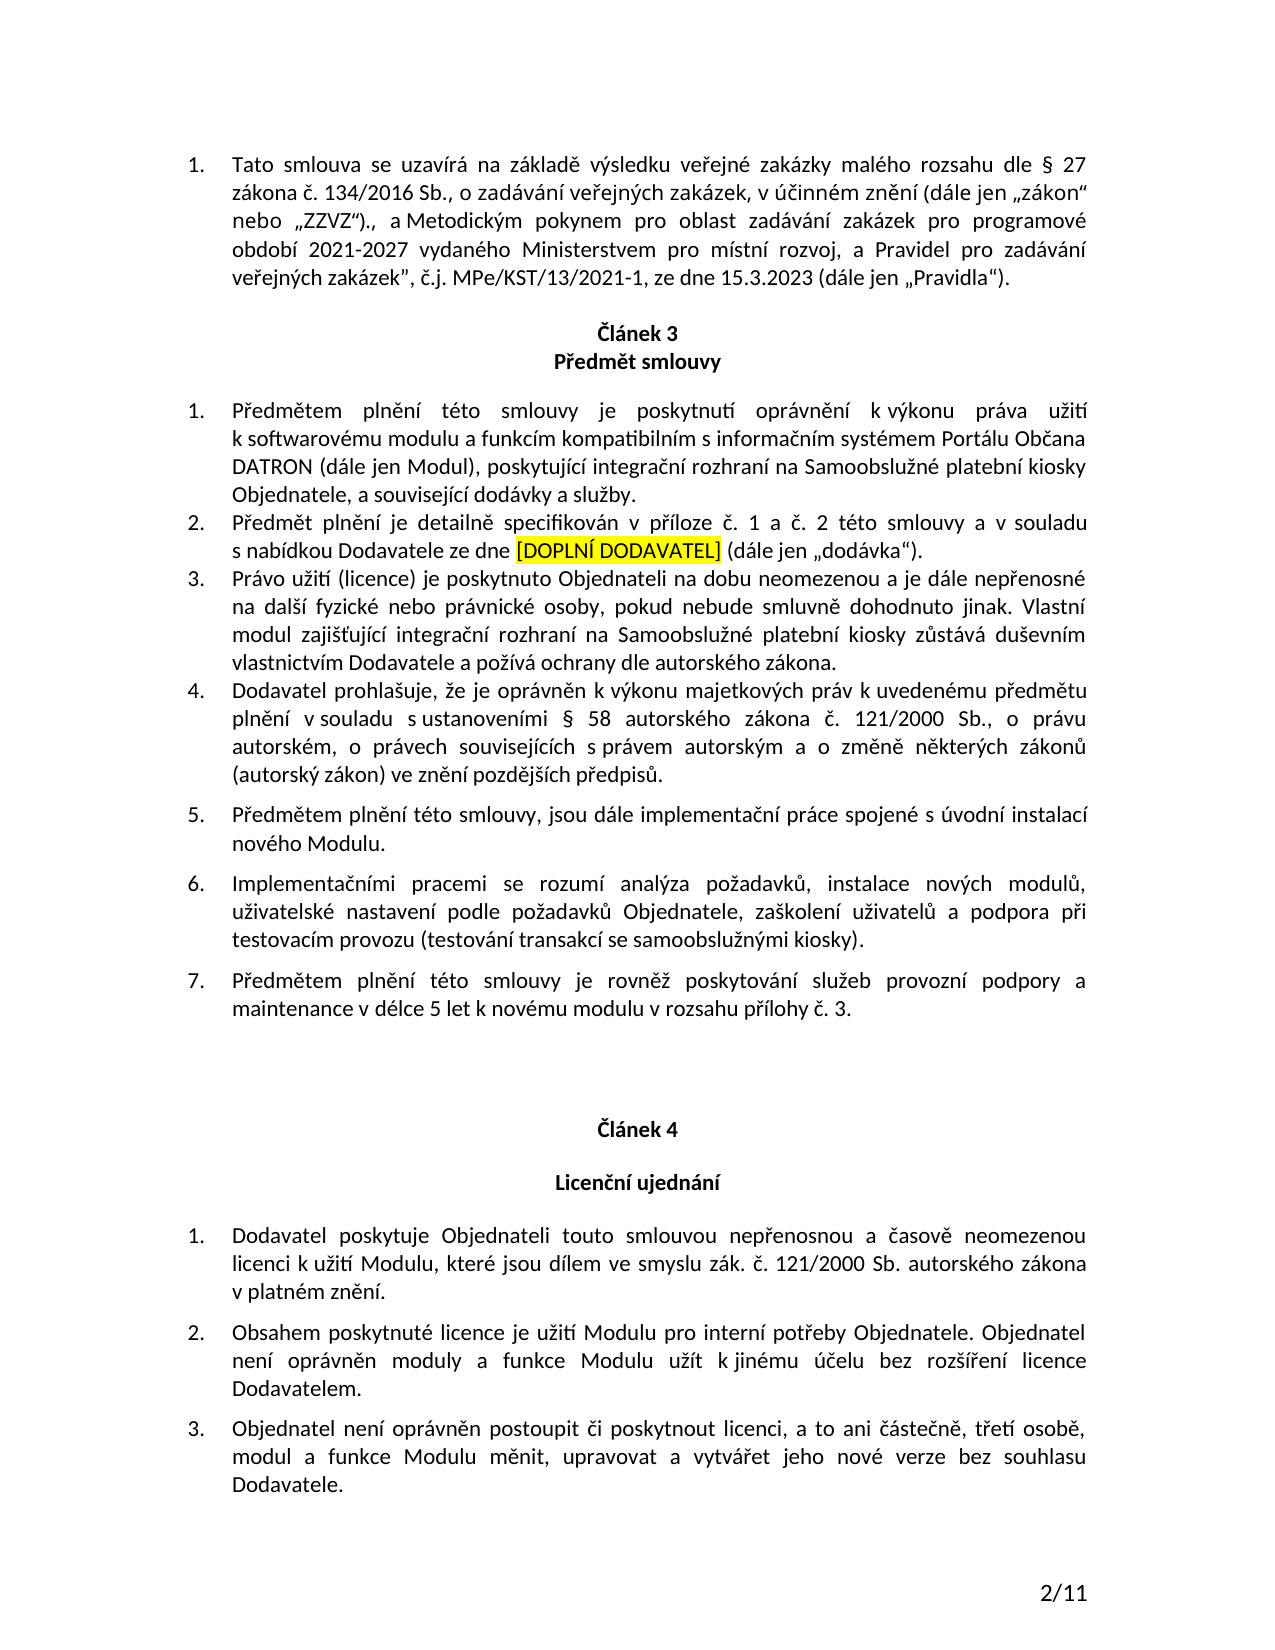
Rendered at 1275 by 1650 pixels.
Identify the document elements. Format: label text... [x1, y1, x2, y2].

text Článek 3 [187, 319, 1087, 347]
text Předmět smlouvy [187, 347, 1087, 375]
list Obsahem poskytnuté licence je užití Modulu pro interní potřeby Objednatele. Objednatel není oprávněn moduly a funkce Modulu užít k jinému účelu bez rozšíření licence Dodavatelem. [187, 1318, 1087, 1402]
text Článek 4 [187, 1115, 1087, 1143]
list Implementačními pracemi se rozumí analýza požadavků, instalace nových modulů, uživatelské nastavení podle požadavků Objednatele, zaškolení uživatelů a podpora při testovacím provozu (testování transakcí se samoobslužnými kiosky). [187, 869, 1087, 953]
list Dodavatel poskytuje Objednateli touto smlouvou nepřenosnou a časově neomezenou licenci k užití Modulu, které jsou dílem ve smyslu zák. č. 121/2000 Sb. autorského zákona v platném znění. [187, 1221, 1087, 1305]
list Předmětem plnění této smlouvy je rovněž poskytování služeb provozní podpory a maintenance v délce 5 let k novému modulu v rozsahu přílohy č. 3. [187, 966, 1087, 1022]
list Dodavatel prohlašuje, že je oprávněn k výkonu majetkových práv k uvedenému předmětu plnění v souladu s ustanoveními § 58 autorského zákona č. 121/2000 Sb., o právu autorském, o právech souvisejících s právem autorským a o změně některých zákonů (autorský zákon) ve znění pozdějších předpisů. [187, 676, 1087, 788]
text Licenční ujednání [187, 1168, 1087, 1196]
list Předmětem plnění této smlouvy, jsou dále implementační práce spojené s úvodní instalací nového Modulu. [187, 801, 1087, 857]
list Objednatel není oprávněn postoupit či poskytnout licenci, a to ani částečně, třetí osobě, modul a funkce Modulu měnit, upravovat a vytvářet jeho nové verze bez souhlasu Dodavatele. [187, 1414, 1087, 1498]
list Předmětem plnění této smlouvy je poskytnutí oprávnění k výkonu práva užití k softwarovému modulu a funkcím kompatibilním s informačním systémem Portálu Občana DATRON (dále jen Modul), poskytující integrační rozhraní na Samoobslužné platební kiosky Objednatele, a související dodávky a služby. [187, 396, 1087, 508]
list Tato smlouva se uzavírá na základě výsledku veřejné zakázky malého rozsahu dle § 27 zákona č. 134/2016 Sb., o zadávání veřejných zakázek, v účinném znění (dále jen „zákon“ nebo „ZZVZ“)., a Metodickým pokynem pro oblast zadávání zakázek pro programové období 2021-2027 vydaného Ministerstvem pro místní rozvoj, a Pravidel pro zadávání veřejných zakázek”, č.j. MPe/KST/13/2021-1, ze dne 15.3.2023 (dále jen „Pravidla“). [187, 150, 1087, 291]
list Právo užití (licence) je poskytnuto Objednateli na dobu neomezenou a je dále nepřenosné na další fyzické nebo právnické osoby, pokud nebude smluvně dohodnuto jinak. Vlastní modul zajišťující integrační rozhraní na Samoobslužné platební kiosky zůstává duševním vlastnictvím Dodavatele a požívá ochrany dle autorského zákona. [187, 564, 1087, 676]
list Předmět plnění je detailně specifikován v příloze č. 1 a č. 2 této smlouvy a v souladu s nabídkou Dodavatele ze dne [DOPLNÍ DODAVATEL] (dále jen „dodávka“). [187, 508, 1087, 564]
